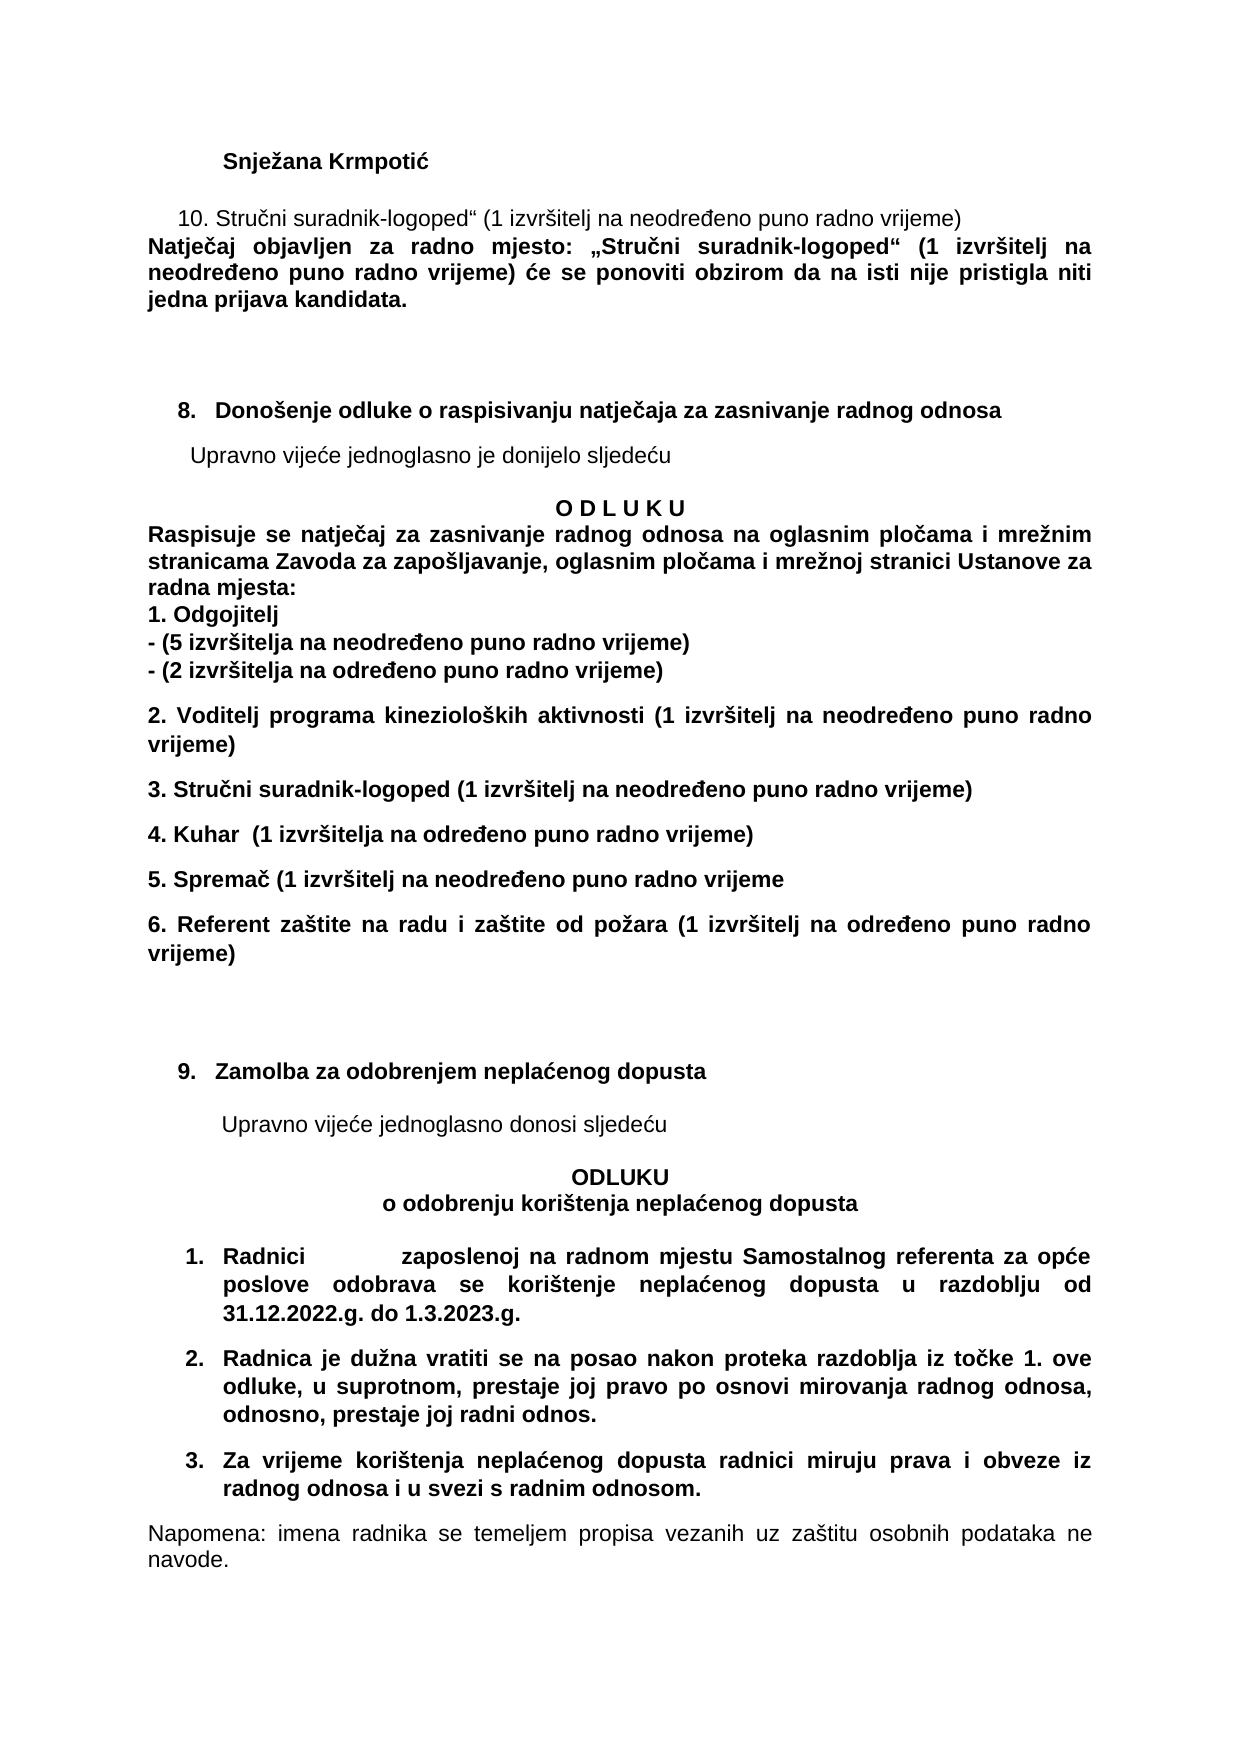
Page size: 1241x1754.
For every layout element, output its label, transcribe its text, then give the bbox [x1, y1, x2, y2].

text 5. Spremač (1 izvršitelj na neodređeno puno radno vrijeme [148, 866, 1093, 893]
list Zamolba za odobrenjem neplaćenog dopusta [177, 1058, 1093, 1084]
text 3. Stručni suradnik-logoped (1 izvršitelj na neodređeno puno radno vrijeme) [148, 776, 1093, 802]
list Donošenje odluke o raspisivanju natječaja za zasnivanje radnog odnosa [177, 397, 1093, 424]
text Upravno vijeće jednoglasno donosi sljedeću [148, 1111, 1093, 1137]
list Za vrijeme korištenja neplaćenog dopusta radnici miruju prava i obveze iz radnog odnosa i u svezi s radnim odnosom. [185, 1447, 1093, 1501]
text o odobrenju korištenja neplaćenog dopusta [148, 1190, 1093, 1216]
text Snježana Krmpotić [223, 148, 1093, 202]
text 10. Stručni suradnik-logoped“ (1 izvršitelj na neodređeno puno radno vrijeme) [177, 204, 1093, 231]
text Upravno vijeće jednoglasno je donijelo sljedeću [190, 442, 1093, 469]
text Napomena: imena radnika se temeljem propisa vezanih uz zaštitu osobnih podataka ne navode. [148, 1520, 1093, 1573]
text Raspisuje se natječaj za zasnivanje radnog odnosa na oglasnim pločama i mrežnim stranicama Zavoda za zapošljavanje, oglasnim pločama i mrežnoj stranici Ustanove za radna mjesta: [148, 521, 1093, 601]
text ODLUKU [148, 1163, 1093, 1190]
text 6. Referent zaštite na radu i zaštite od požara (1 izvršitelj na određeno puno radno vrijeme) [148, 911, 1093, 966]
list Radnica je dužna vratiti se na posao nakon proteka razdoblja iz točke 1. ove odluke, u suprotnom, prestaje joj pravo po osnovi mirovanja radnog odnosa, odnosno, prestaje joj radni odnos. [185, 1344, 1093, 1428]
text 4. Kuhar (1 izvršitelja na određeno puno radno vrijeme) [148, 821, 1093, 847]
text 1. Odgojitelj - (5 izvršitelja na neodređeno puno radno vrijeme) - (2 izvršitelja na određeno puno radno vrijeme) [148, 601, 1093, 684]
list Radnici zaposlenoj na radnom mjestu Samostalnog referenta za opće poslove odobrava se korištenje neplaćenog dopusta u razdoblju od 31.12.2022.g. do 1.3.2023.g. [185, 1243, 1093, 1326]
text 2. Voditelj programa kinezioloških aktivnosti (1 izvršitelj na neodređeno puno radno vrijeme) [148, 702, 1093, 757]
text Natječaj objavljen za radno mjesto: „Stručni suradnik-logoped“ (1 izvršitelj na neodređeno puno radno vrijeme) će se ponoviti obzirom da na isti nije pristigla niti jedna prijava kandidata. [148, 233, 1093, 312]
text O D L U K U [148, 495, 1093, 521]
